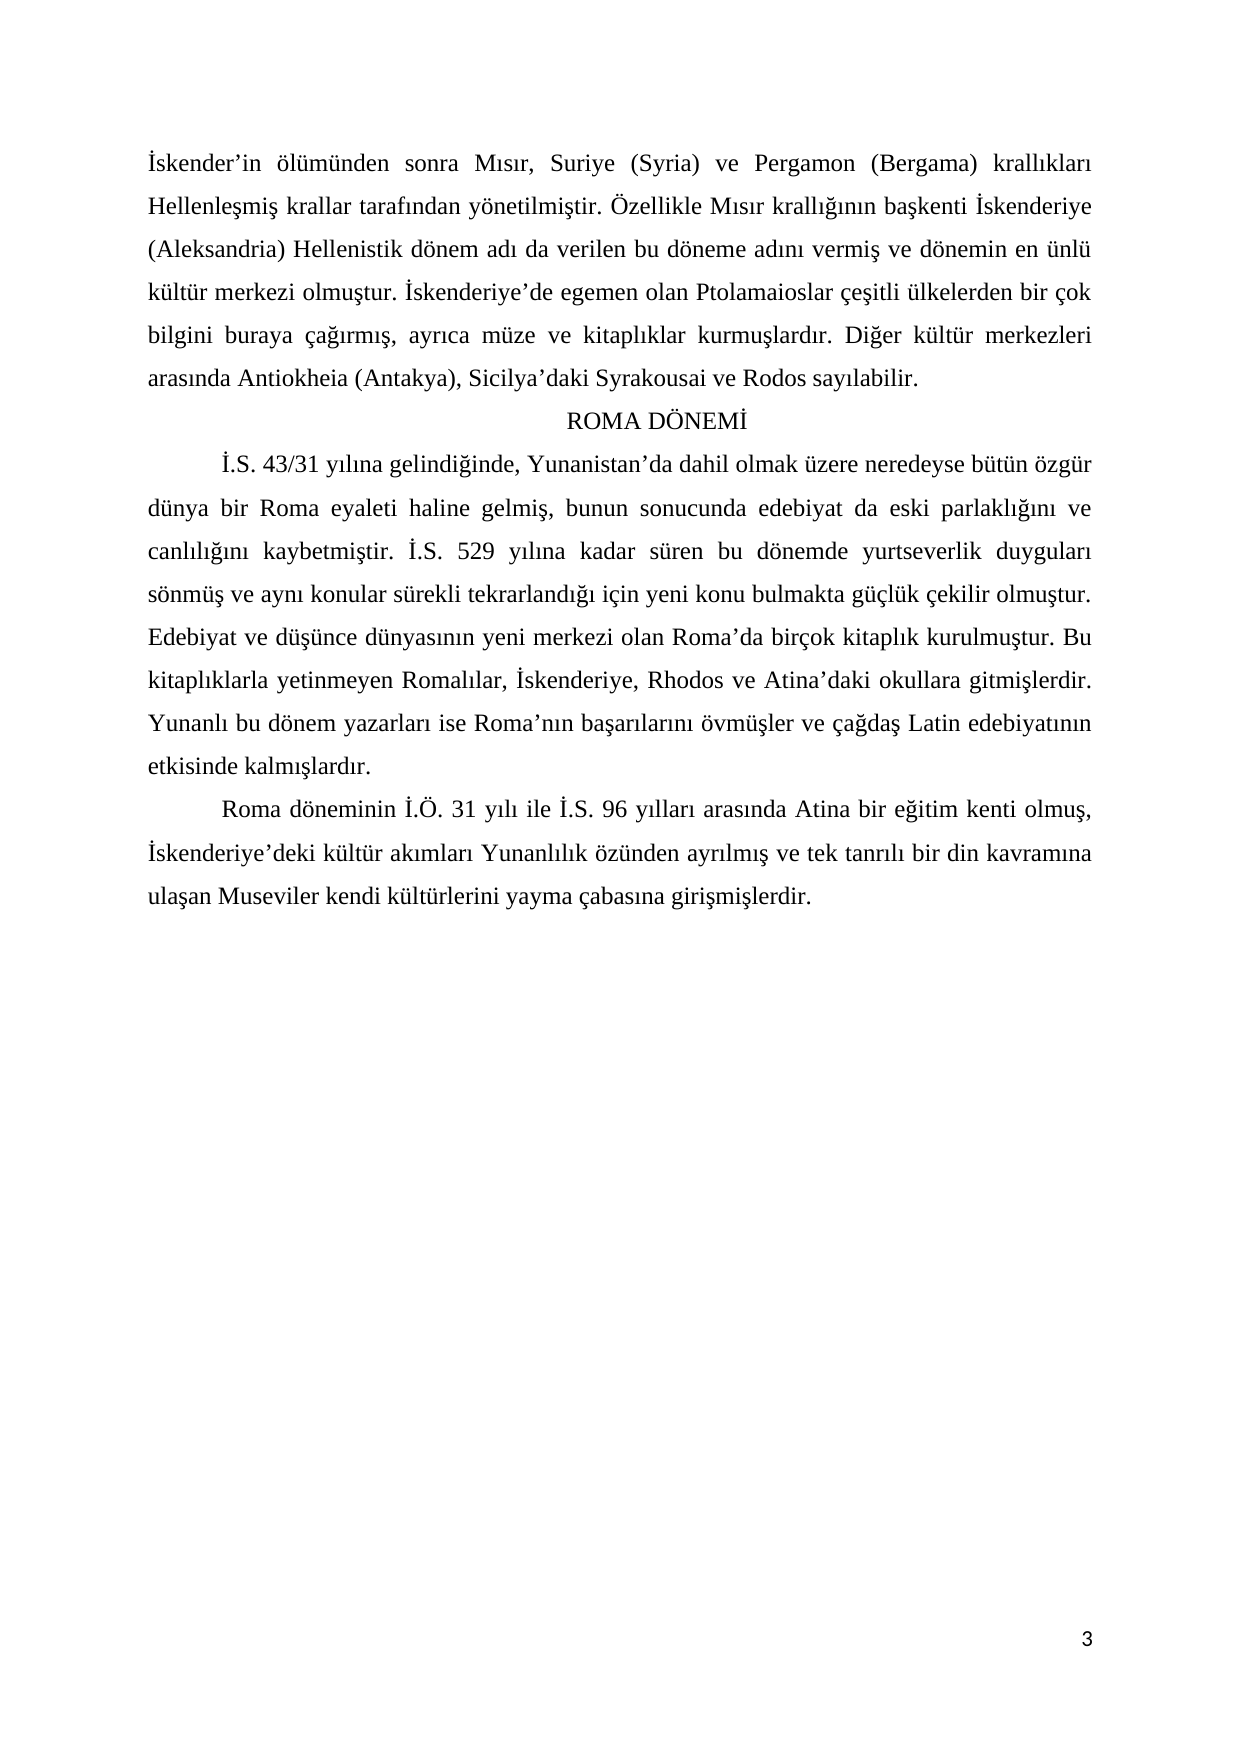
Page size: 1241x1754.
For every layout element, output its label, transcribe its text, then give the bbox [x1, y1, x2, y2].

text İ.S. 43/31 yılına gelindiğinde, Yunanistan’da dahil olmak üzere neredeyse bütün özgür dünya bir Roma eyaleti haline gelmiş, bunun sonucunda edebiyat da eski parlaklığını ve canlılığını kaybetmiştir. İ.S. 529 yılına kadar süren bu dönemde yurtseverlik duyguları sönmüş ve aynı konular sürekli tekrarlandığı için yeni konu bulmakta güçlük çekilir olmuştur. Edebiyat ve düşünce dünyasının yeni merkezi olan Roma’da birçok kitaplık kurulmuştur. Bu kitaplıklarla yetinmeyen Romalılar, İskenderiye, Rhodos ve Atina’daki okullara gitmişlerdir. Yunanlı bu dönem yazarları ise Roma’nın başarılarını övmüşler ve çağdaş Latin edebiyatının etkisinde kalmışlardır. [148, 449, 1093, 780]
text ROMA DÖNEMİ [148, 406, 1093, 435]
text Roma döneminin İ.Ö. 31 yılı ile İ.S. 96 yılları arasında Atina bir eğitim kenti olmuş, İskenderiye’deki kültür akımları Yunanlılık özünden ayrılmış ve tek tanrılı bir din kavramına ulaşan Museviler kendi kültürlerini yayma çabasına girişmişlerdir. [148, 794, 1093, 909]
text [148, 148, 1093, 392]
